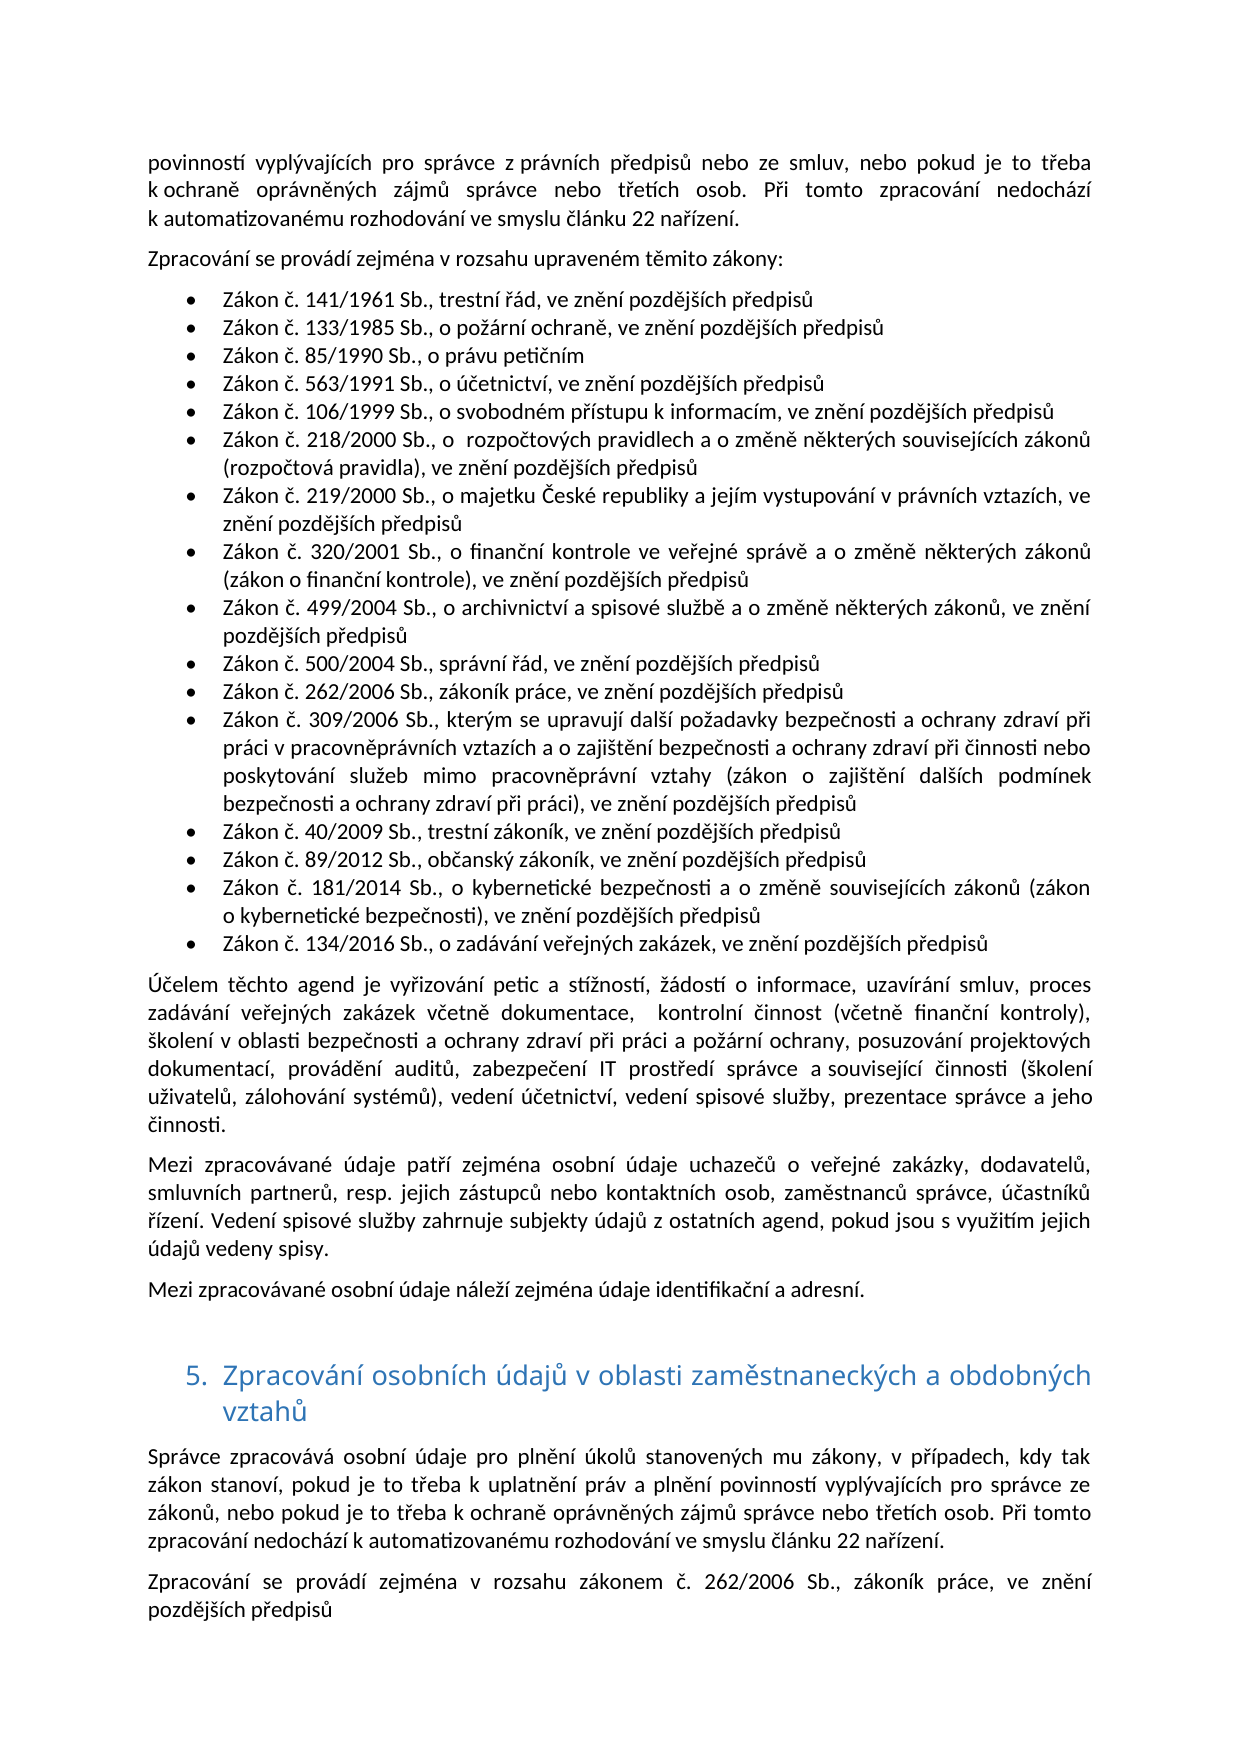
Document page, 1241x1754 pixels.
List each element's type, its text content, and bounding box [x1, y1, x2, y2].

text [148, 148, 1093, 232]
text Mezi zpracovávané osobní údaje náleží zejména údaje identifikační a adresní. [148, 1275, 1093, 1303]
list Zákon č. 219/2000 Sb., o majetku České republiky a jejím vystupování v právních vztazích, ve znění pozdějších předpisů [185, 481, 1093, 537]
list Zákon č. 40/2009 Sb., trestní zákoník, ve znění pozdějších předpisů [185, 817, 1093, 845]
list Zákon č. 89/2012 Sb., občanský zákoník, ve znění pozdějších předpisů [185, 845, 1093, 873]
list Zákon č. 218/2000 Sb., o rozpočtových pravidlech a o změně některých souvisejících zákonů (rozpočtová pravidla), ve znění pozdějších předpisů [185, 425, 1093, 481]
text Účelem těchto agend je vyřizování petic a stížností, žádostí o informace, uzavírání smluv, proces zadávání veřejných zakázek včetně dokumentace, kontrolní činnost (včetně finanční kontroly), školení v oblasti bezpečnosti a ochrany zdraví při práci a požární ochrany, posuzování projektových dokumentací, provádění auditů, zabezpečení IT prostředí správce a související činnosti (školení uživatelů, zálohování systémů), vedení účetnictví, vedení spisové služby, prezentace správce a jeho činnosti. [148, 970, 1093, 1138]
list Zákon č. 320/2001 Sb., o finanční kontrole ve veřejné správě a o změně některých zákonů (zákon o finanční kontrole), ve znění pozdějších předpisů [185, 537, 1093, 593]
text Mezi zpracovávané údaje patří zejména osobní údaje uchazečů o veřejné zakázky, dodavatelů, smluvních partnerů, resp. jejich zástupců nebo kontaktních osob, zaměstnanců správce, účastníků řízení. Vedení spisové služby zahrnuje subjekty údajů z ostatních agend, pokud jsou s využitím jejich údajů vedeny spisy. [148, 1150, 1093, 1262]
list Zákon č. 499/2004 Sb., o archivnictví a spisové službě a o změně některých zákonů, ve znění pozdějších předpisů [185, 593, 1093, 649]
list Zákon č. 181/2014 Sb., o kybernetické bezpečnosti a o změně souvisejících zákonů (zákon o kybernetické bezpečnosti), ve znění pozdějších předpisů [185, 873, 1093, 929]
list Zákon č. 262/2006 Sb., zákoník práce, ve znění pozdějších předpisů [185, 677, 1093, 705]
list Zákon č. 85/1990 Sb., o právu petičním [185, 341, 1093, 369]
list Zákon č. 134/2016 Sb., o zadávání veřejných zakázek, ve znění pozdějších předpisů [185, 929, 1093, 957]
text Správce zpracovává osobní údaje pro plnění úkolů stanovených mu zákony, v případech, kdy tak zákon stanoví, pokud je to třeba k uplatnění práv a plnění povinností vyplývajících pro správce ze zákonů, nebo pokud je to třeba k ochraně oprávněných zájmů správce nebo třetích osob. Při tomto zpracování nedochází k automatizovanému rozhodování ve smyslu článku 22 nařízení. [148, 1442, 1093, 1554]
subtitle Zpracování osobních údajů v oblasti zaměstnaneckých a obdobných vztahů [185, 1356, 1093, 1430]
text Zpracování se provádí zejména v rozsahu upraveném těmito zákony: [148, 244, 1093, 272]
list Zákon č. 141/1961 Sb., trestní řád, ve znění pozdějších předpisů [185, 285, 1093, 313]
text Zpracování se provádí zejména v rozsahu zákonem č. 262/2006 Sb., zákoník práce, ve znění pozdějších předpisů [148, 1567, 1093, 1623]
list Zákon č. 563/1991 Sb., o účetnictví, ve znění pozdějších předpisů [185, 369, 1093, 397]
list Zákon č. 133/1985 Sb., o požární ochraně, ve znění pozdějších předpisů [185, 313, 1093, 341]
list Zákon č. 106/1999 Sb., o svobodném přístupu k informacím, ve znění pozdějších předpisů [185, 397, 1093, 425]
list Zákon č. 500/2004 Sb., správní řád, ve znění pozdějších předpisů [185, 649, 1093, 677]
list Zákon č. 309/2006 Sb., kterým se upravují další požadavky bezpečnosti a ochrany zdraví při práci v pracovněprávních vztazích a o zajištění bezpečnosti a ochrany zdraví při činnosti nebo poskytování služeb mimo pracovněprávní vztahy (zákon o zajištění dalších podmínek bezpečnosti a ochrany zdraví při práci), ve znění pozdějších předpisů [185, 705, 1093, 817]
